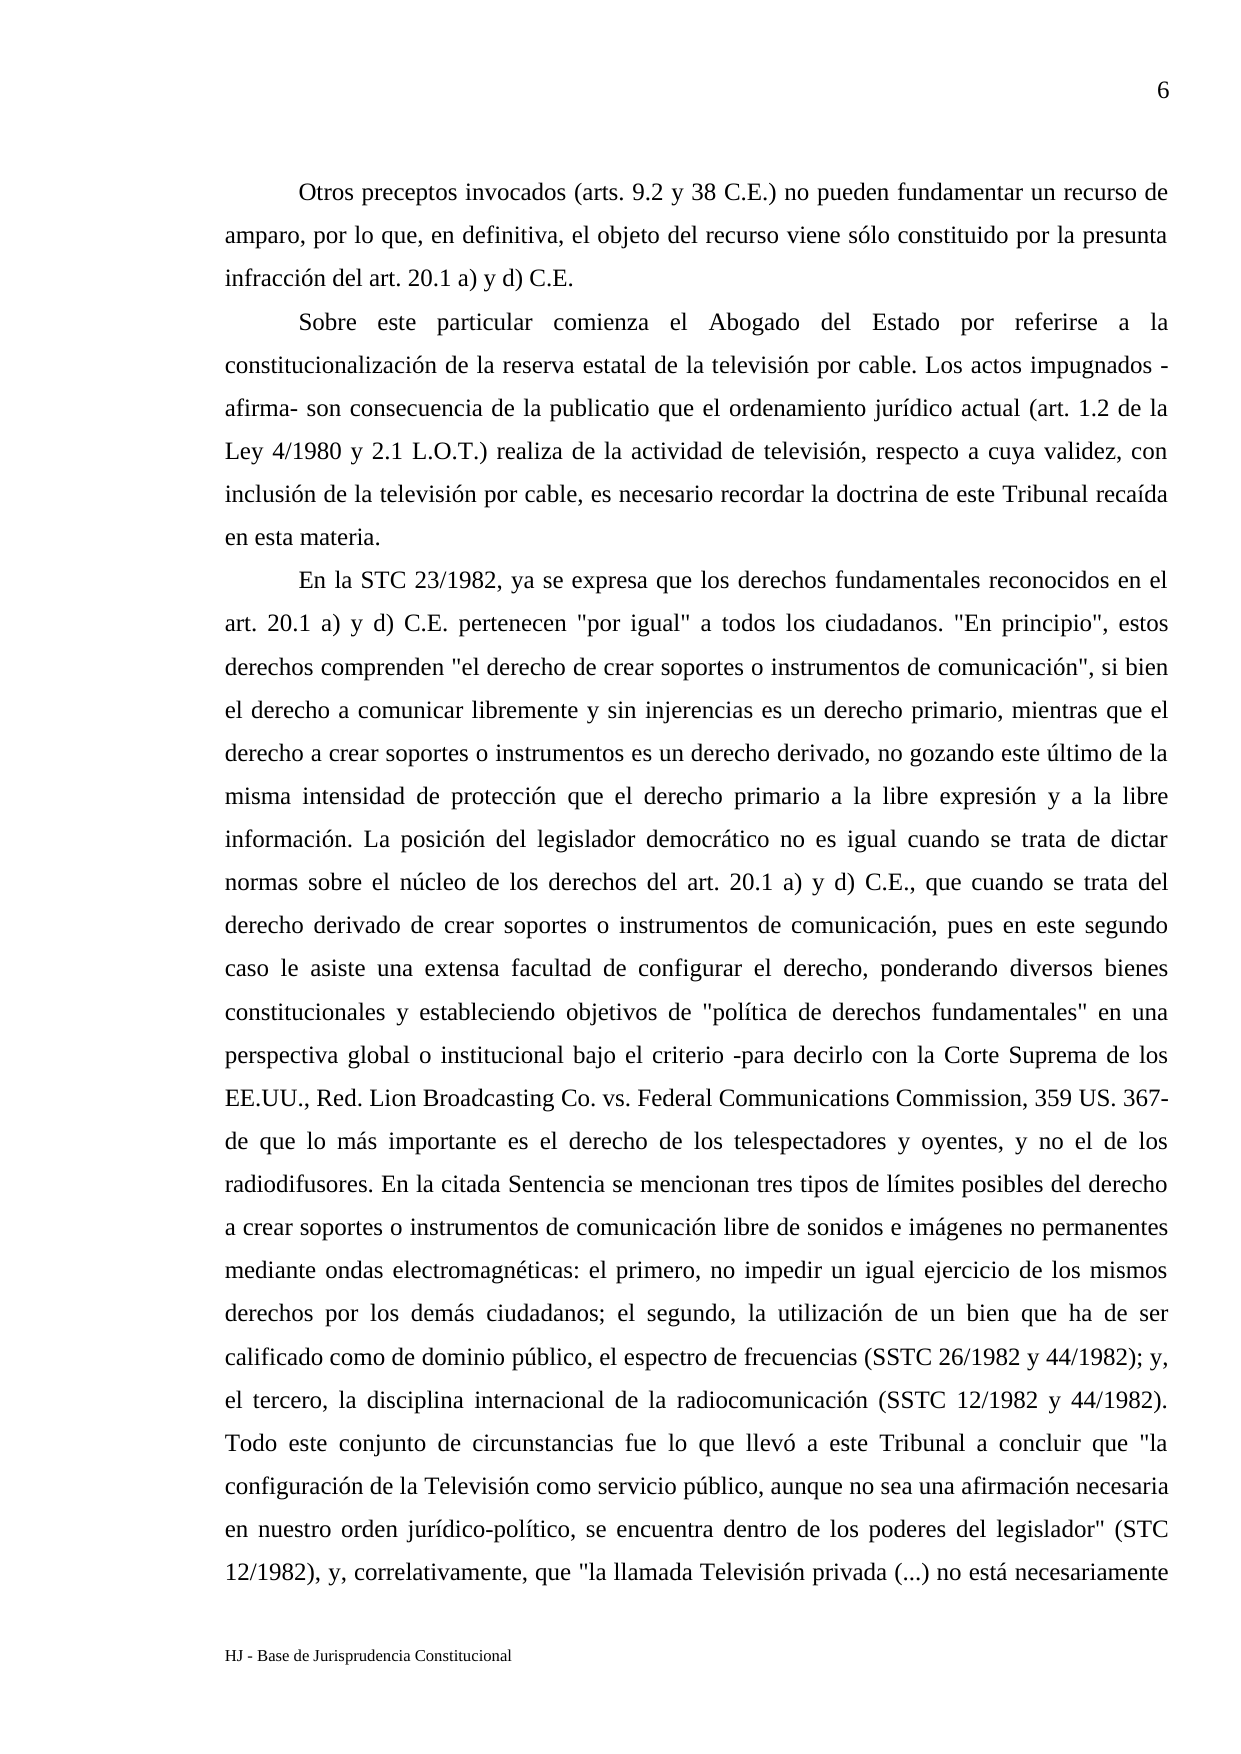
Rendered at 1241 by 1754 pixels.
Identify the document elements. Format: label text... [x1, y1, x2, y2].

text Otros preceptos invocados (arts. 9.2 y 38 C.E.) no pueden fundamentar un recurso de amparo, por lo que, en definitiva, el objeto del recurso viene sólo constituido por la presunta infracción del art. 20.1 a) y d) C.E. [224, 177, 1169, 292]
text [224, 565, 1169, 1586]
text Sobre este particular comienza el Abogado del Estado por referirse a la constitucionalización de la reserva estatal de la televisión por cable. Los actos impugnados -afirma- son consecuencia de la publicatio que el ordenamiento jurídico actual (art. 1.2 de la Ley 4/1980 y 2.1 L.O.T.) realiza de la actividad de televisión, respecto a cuya validez, con inclusión de la televisión por cable, es necesario recordar la doctrina de este Tribunal recaída en esta materia. [224, 307, 1169, 551]
